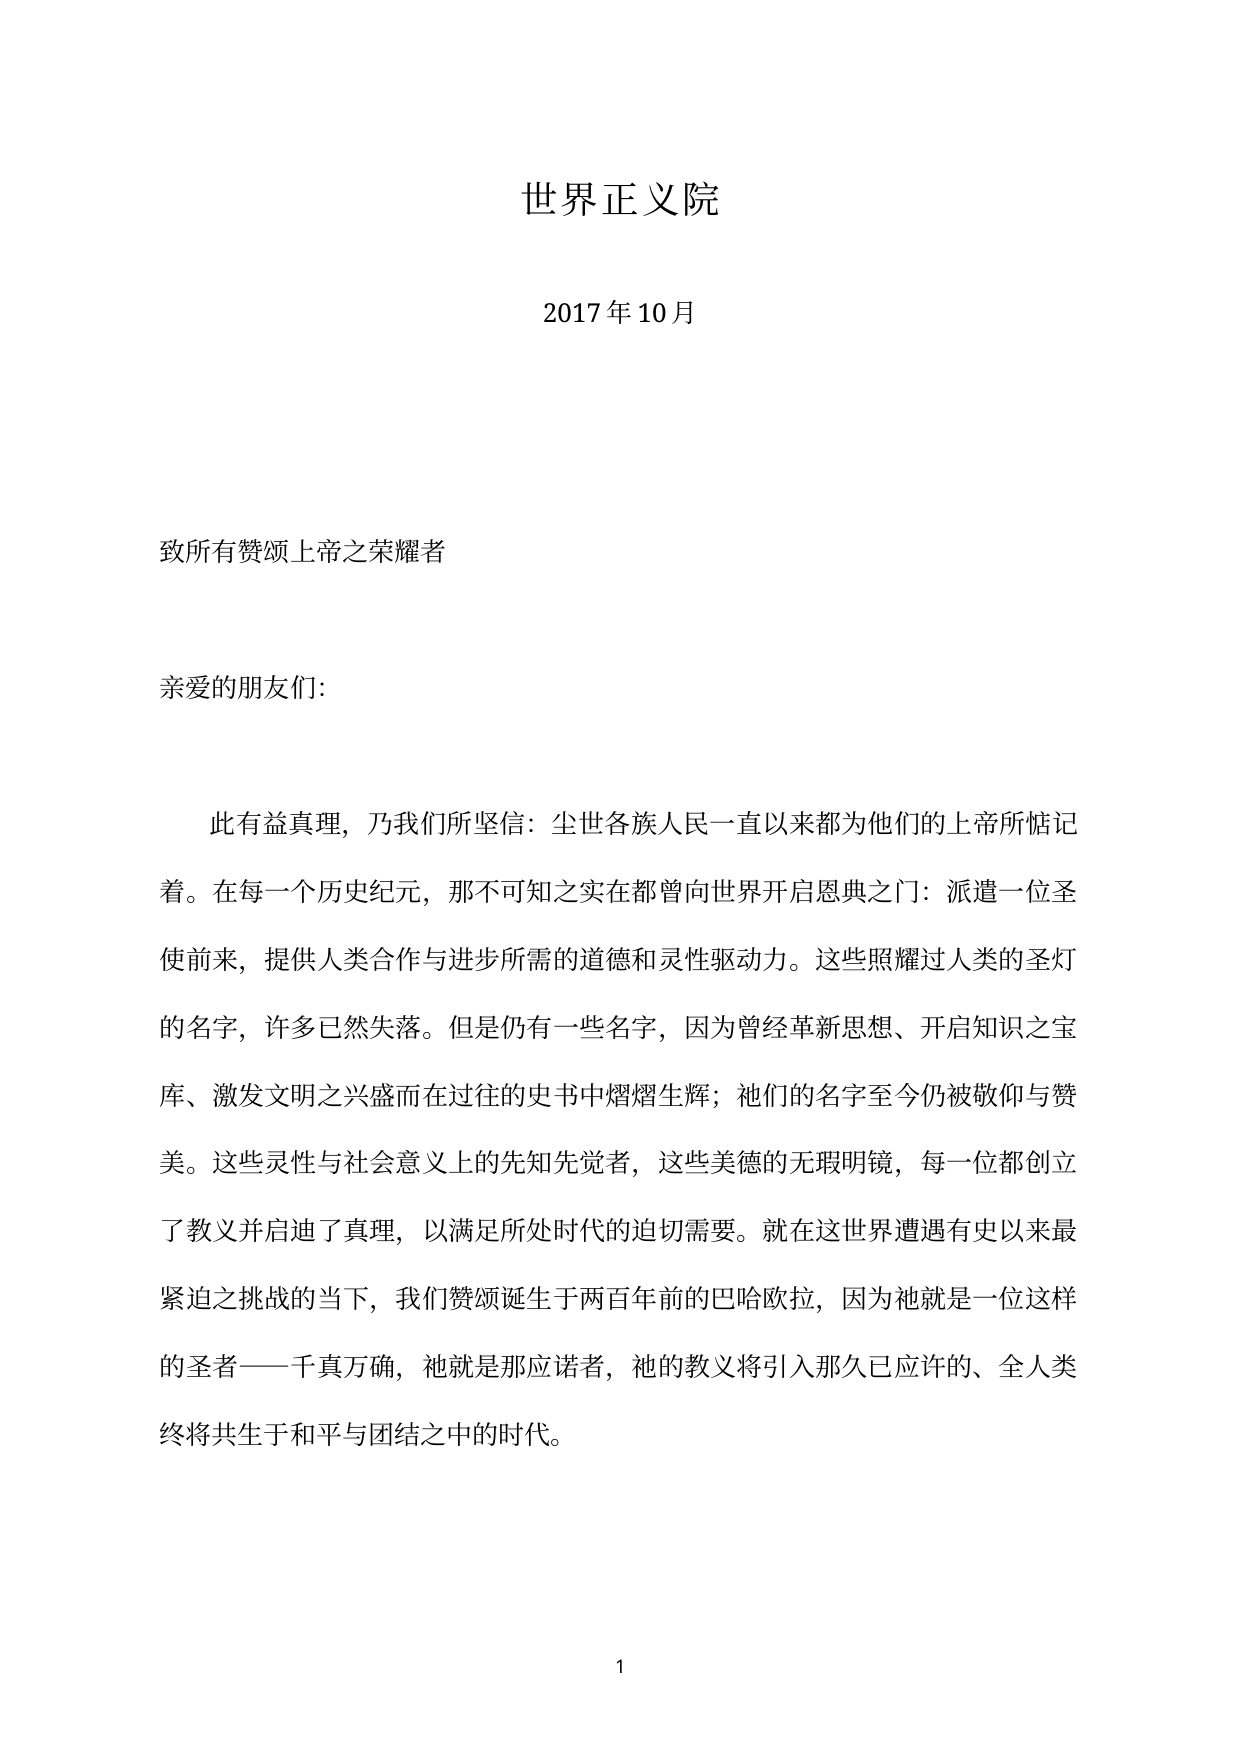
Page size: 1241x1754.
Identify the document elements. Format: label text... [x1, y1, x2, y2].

text 致所有赞颂上帝之荣耀者 [159, 516, 1081, 584]
text 此有益真理，乃我们所坚信：尘世各族人民一直以来都为他们的上帝所惦记着。在每一个历史纪元，那不可知之实在都曾向世界开启恩典之门：派遣一位圣使前来，提供人类合作与进步所需的道德和灵性驱动力。这些照耀过人类的圣灯的名字，许多已然失落。但是仍有一些名字，因为曾经革新思想、开启知识之宝库、激发文明之兴盛而在过往的史书中熠熠生辉；祂们的名字至今仍被敬仰与赞美。这些灵性与社会意义上的先知先觉者，这些美德的无瑕明镜，每一位都创立了教义并启迪了真理，以满足所处时代的迫切需要。就在这世界遭遇有史以来最紧迫之挑战的当下，我们赞颂诞生于两百年前的巴哈欧拉，因为祂就是一位这样的圣者——千真万确，祂就是那应诺者，祂的教义将引入那久已应许的、全人类终将共生于和平与团结之中的时代。 [159, 788, 1081, 1467]
text 亲爱的朋友们： [159, 652, 1081, 720]
text 2017年10月 [159, 277, 1081, 345]
text 世界正义院 [159, 164, 1081, 232]
